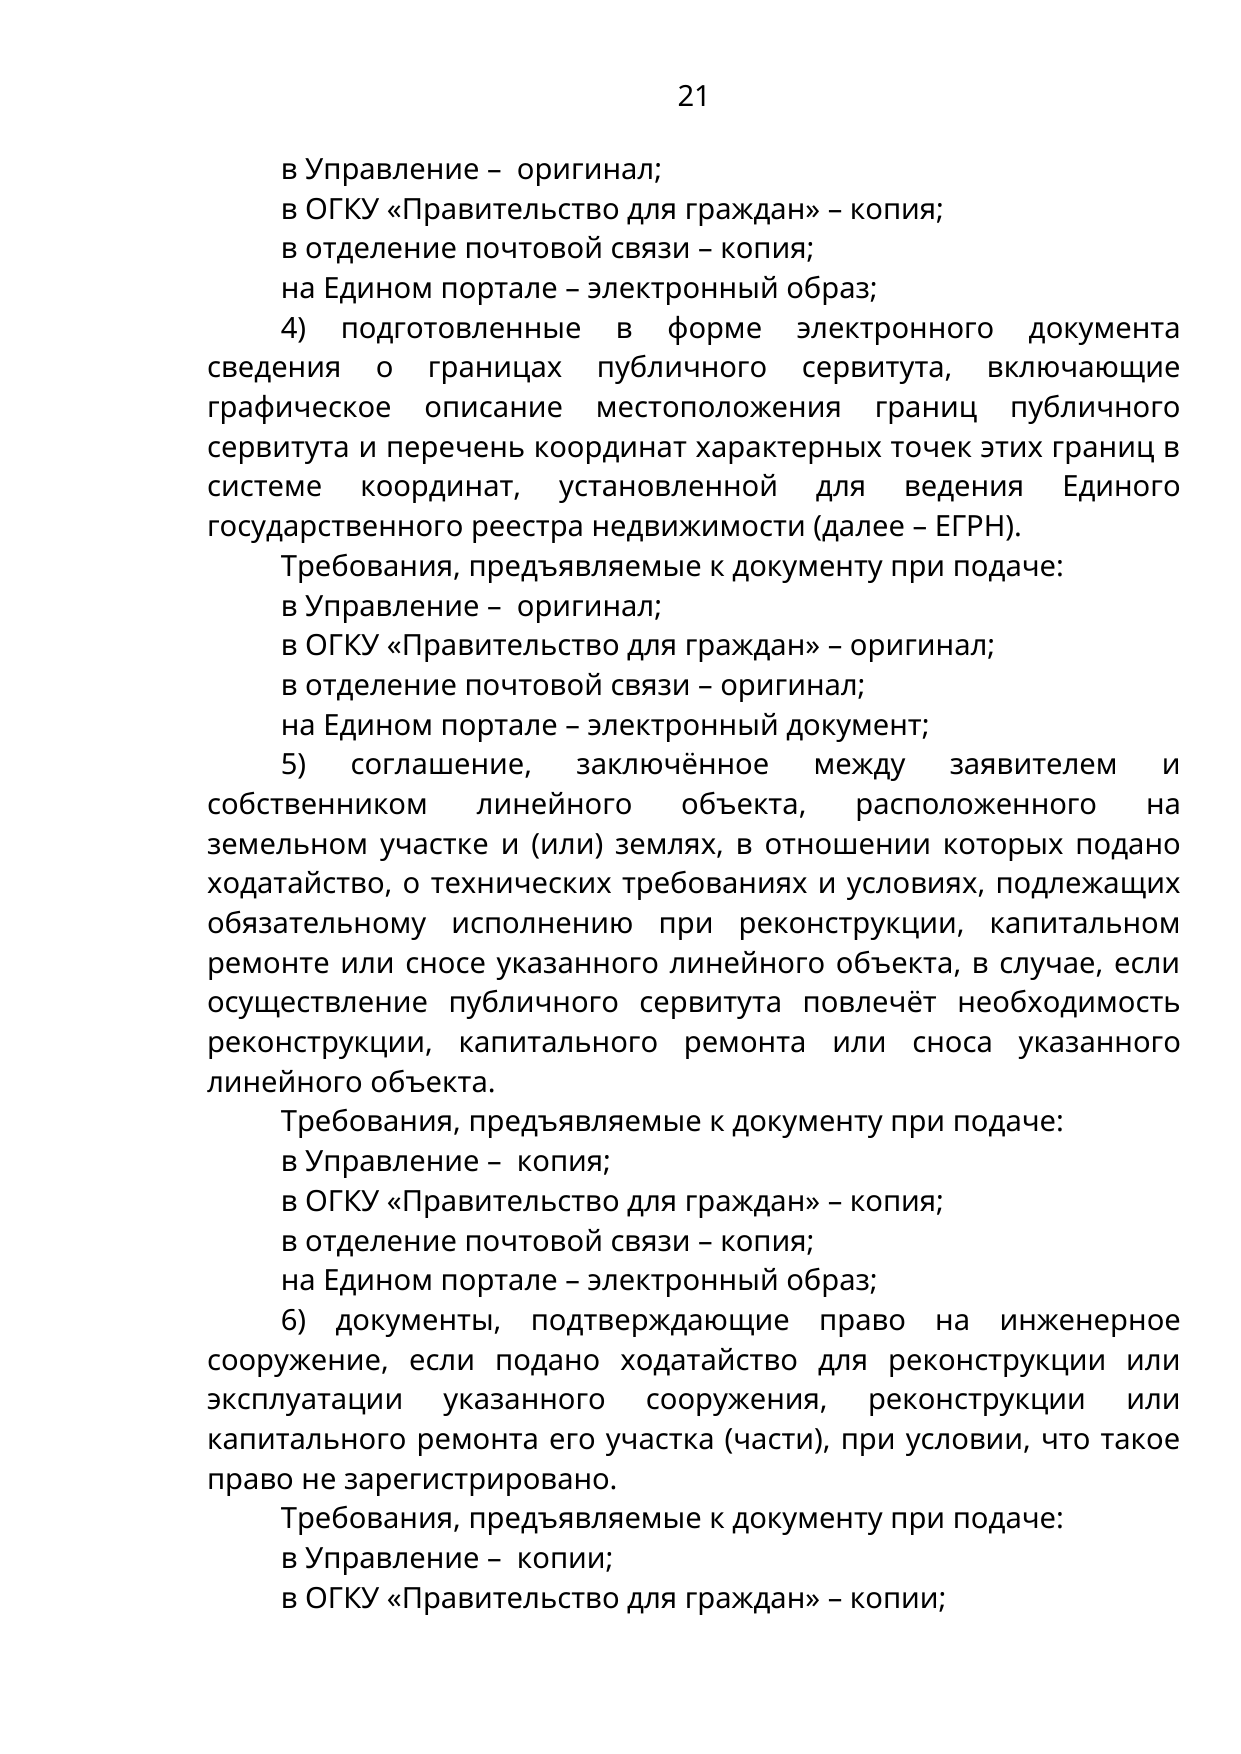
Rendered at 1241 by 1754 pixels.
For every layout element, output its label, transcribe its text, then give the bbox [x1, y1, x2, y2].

text в отделение почтовой связи – копия; [207, 228, 1181, 267]
text в Управление – копии; [207, 1537, 1181, 1577]
text Требования, предъявляемые к документу при подаче: [207, 545, 1181, 585]
text Требования, предъявляемые к документу при подаче: [207, 1101, 1181, 1140]
text 6) документы, подтверждающие право на инженерное сооружение, если подано ходатайство для реконструкции или эксплуатации указанного сооружения, реконструкции или капитального ремонта его участка (части), при условии, что такое право не зарегистрировано. [207, 1299, 1181, 1498]
text в отделение почтовой связи – копия; [207, 1220, 1181, 1259]
text в Управление – оригинал; [207, 585, 1181, 624]
text 5) соглашение, заключённое между заявителем и собственником линейного объекта, расположенного на земельном участке и (или) землях, в отношении которых подано ходатайство, о технических требованиях и условиях, подлежащих обязательному исполнению при реконструкции, капитальном ремонте или сносе указанного линейного объекта, в случае, если осуществление публичного сервитута повлечёт необходимость реконструкции, капитального ремонта или сноса указанного линейного объекта. [207, 743, 1181, 1101]
text в ОГКУ «Правительство для граждан» – копии; [207, 1577, 1181, 1617]
text в Управление – копия; [207, 1140, 1181, 1180]
text в ОГКУ «Правительство для граждан» – копия; [207, 188, 1181, 228]
text в Управление – оригинал; [207, 148, 1181, 188]
text в ОГКУ «Правительство для граждан» – копия; [207, 1180, 1181, 1220]
text на Едином портале – электронный документ; [207, 704, 1181, 743]
text в ОГКУ «Правительство для граждан» – оригинал; [207, 624, 1181, 664]
text 4) подготовленные в форме электронного документа сведения о границах публичного сервитута, включающие графическое описание местоположения границ публичного сервитута и перечень координат характерных точек этих границ в системе координат, установленной для ведения Единого государственного реестра недвижимости (далее – ЕГРН). [207, 307, 1181, 545]
text на Едином портале – электронный образ; [207, 267, 1181, 307]
text на Едином портале – электронный образ; [207, 1259, 1181, 1299]
text в отделение почтовой связи – оригинал; [207, 664, 1181, 704]
text Требования, предъявляемые к документу при подаче: [207, 1498, 1181, 1537]
